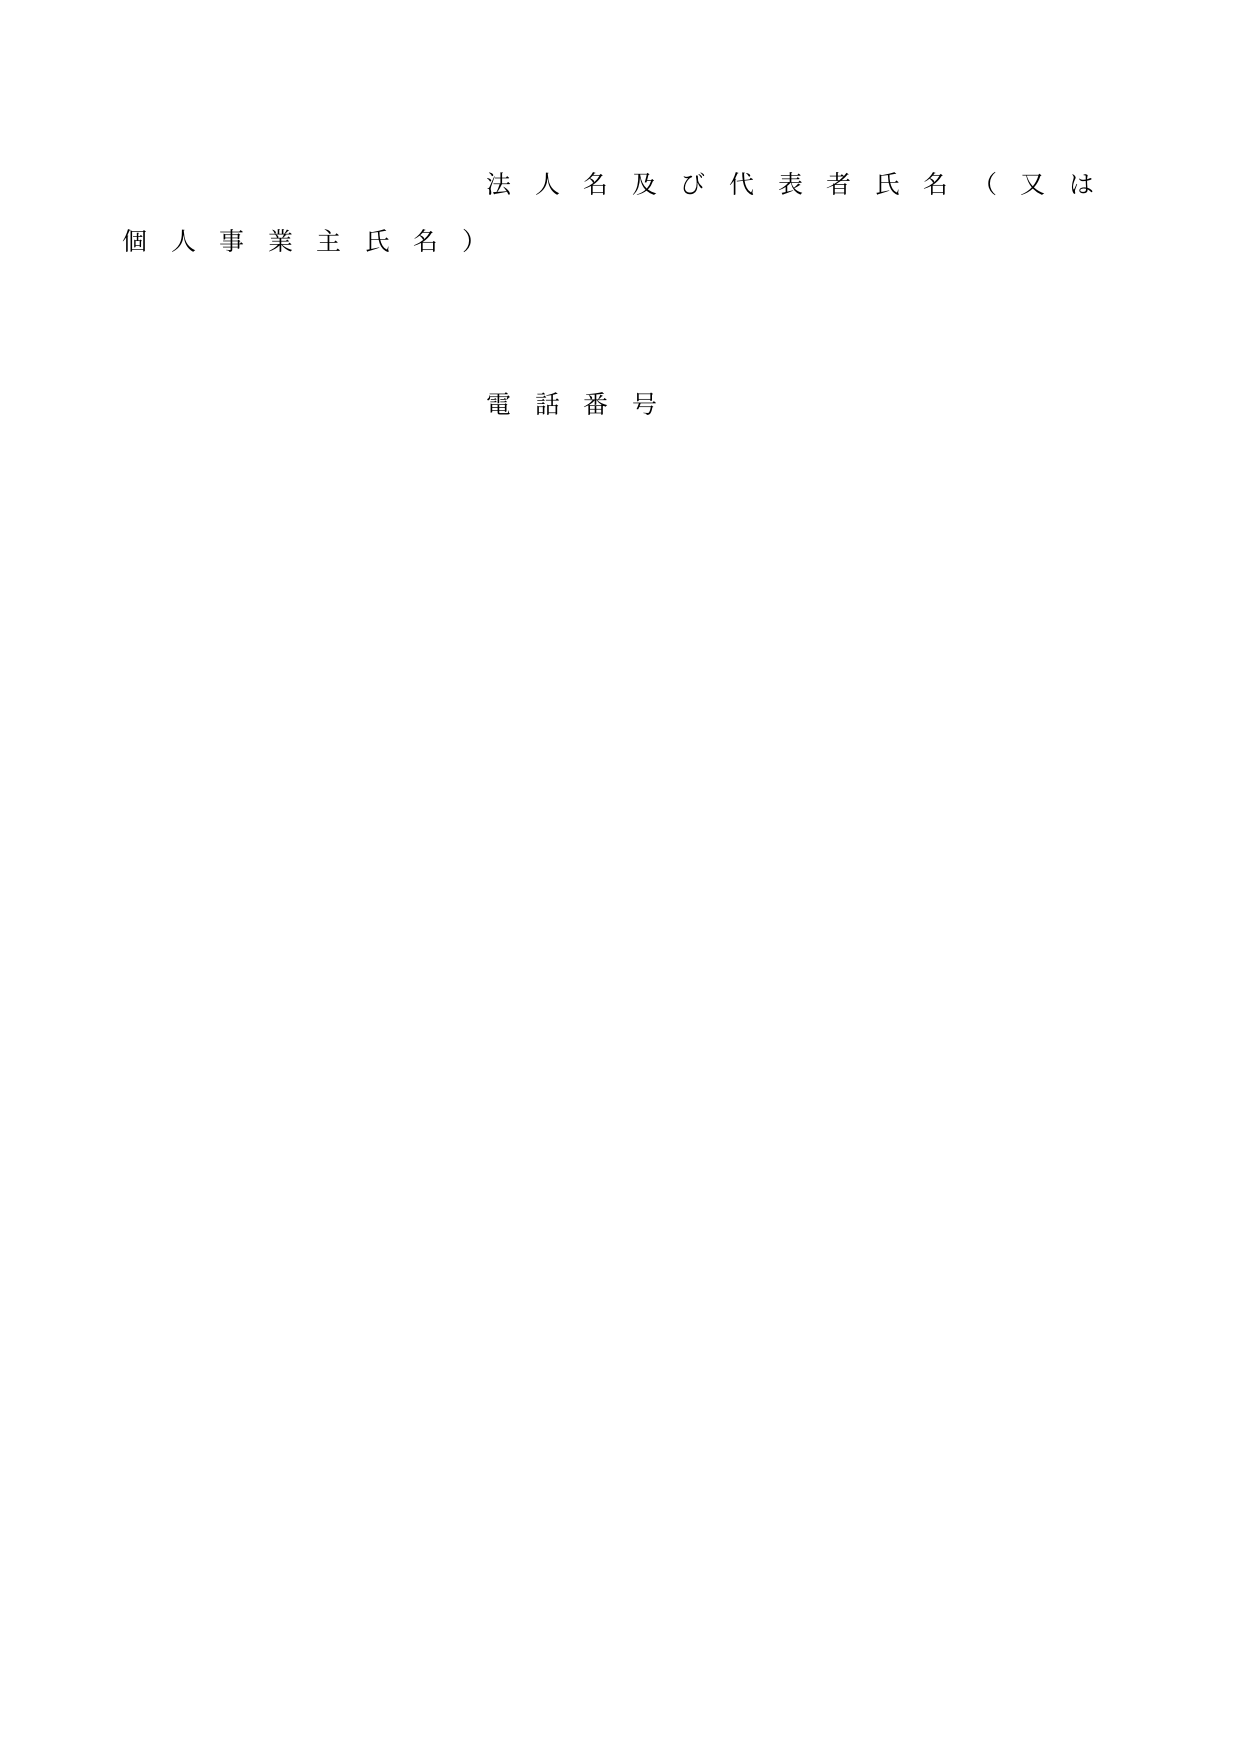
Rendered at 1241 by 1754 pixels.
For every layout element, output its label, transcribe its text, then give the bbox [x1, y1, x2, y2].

text 電話番号 [122, 384, 1118, 422]
text 法人名及び代表者氏名（又は個人事業主氏名） [122, 164, 1118, 258]
